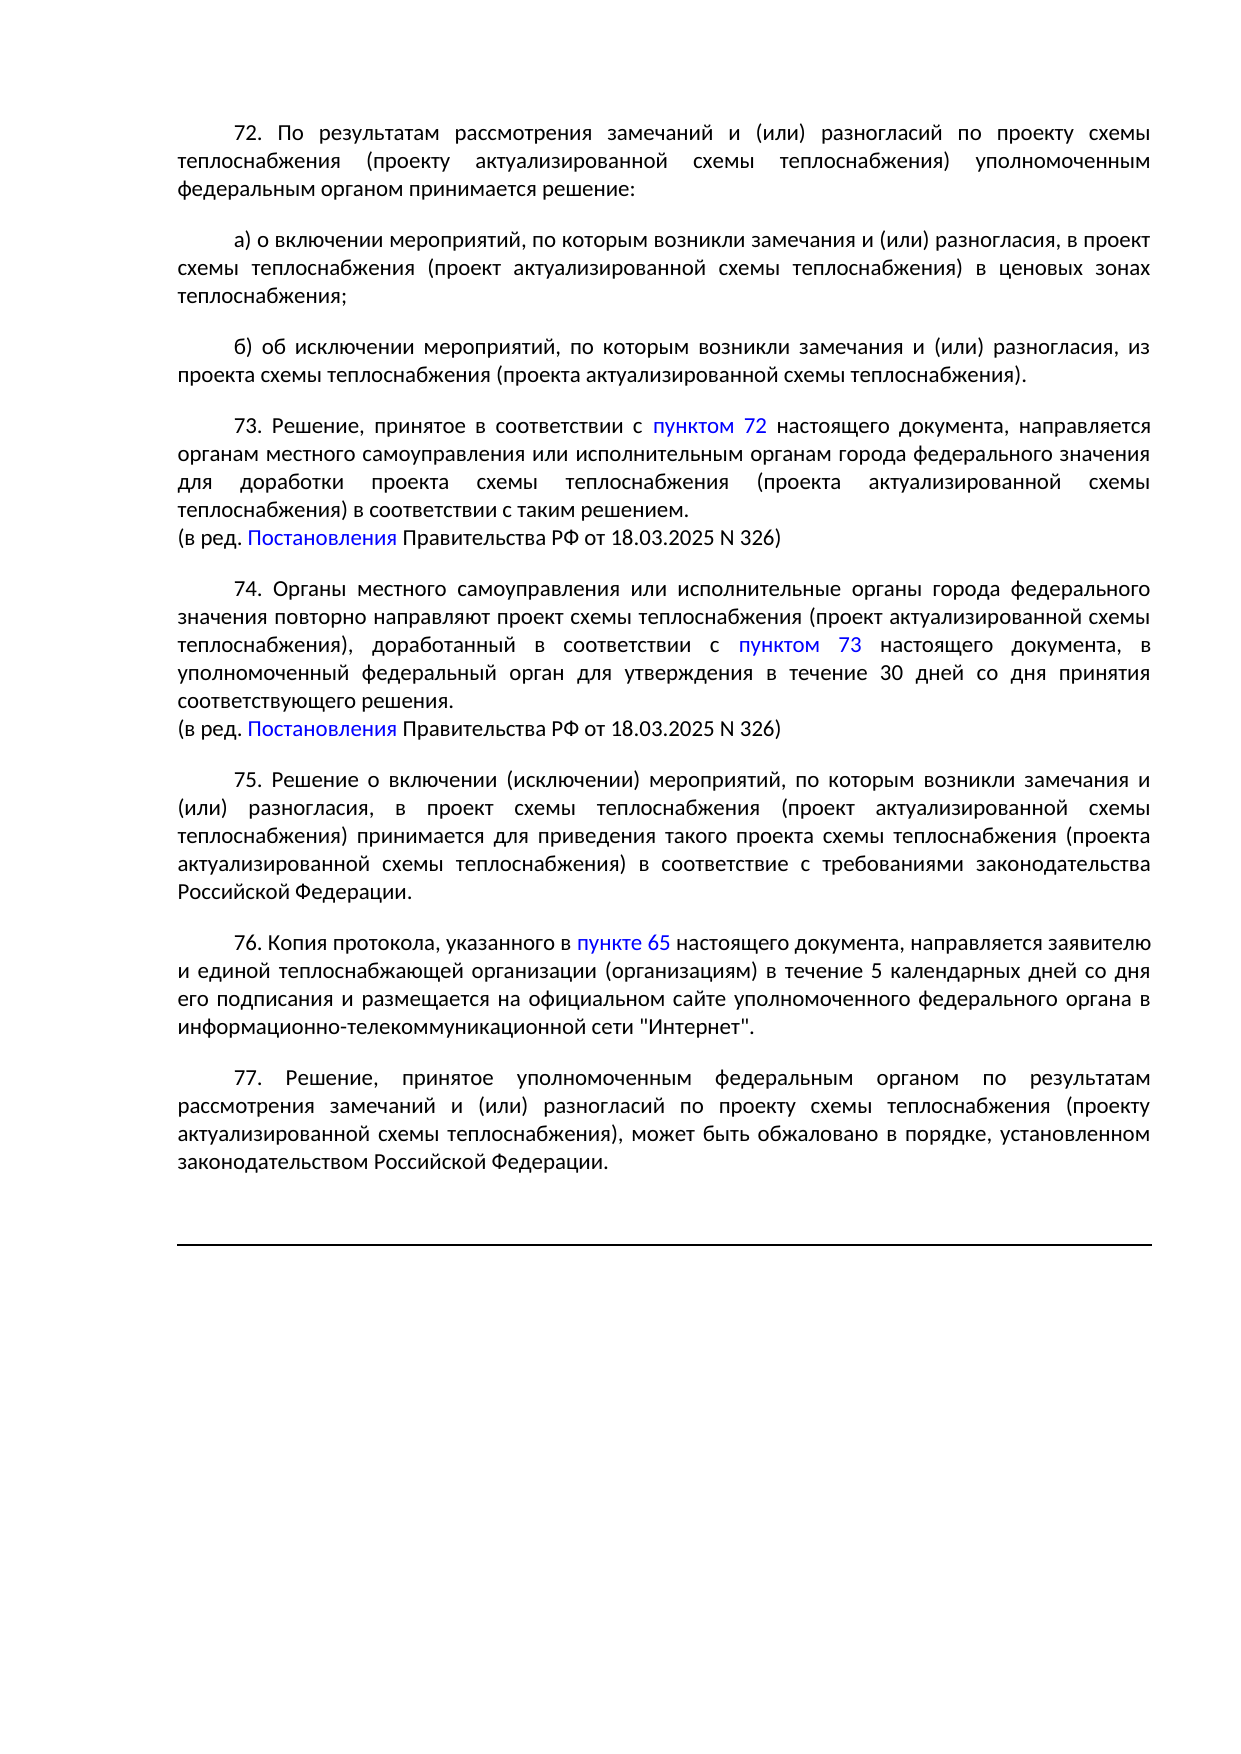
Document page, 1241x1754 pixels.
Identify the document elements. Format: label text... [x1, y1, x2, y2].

text а) о включении мероприятий, по которым возникли замечания и (или) разногласия, в проект схемы теплоснабжения (проект актуализированной схемы теплоснабжения) в ценовых зонах теплоснабжения; [177, 225, 1152, 309]
text (в ред. Постановления Правительства РФ от 18.03.2025 N 326) [177, 714, 1152, 742]
text 73. Решение, принятое в соответствии с пунктом 72 настоящего документа, направляется органам местного самоуправления или исполнительным органам города федерального значения для доработки проекта схемы теплоснабжения (проекта актуализированной схемы теплоснабжения) в соответствии с таким решением. [177, 411, 1152, 523]
text 77. Решение, принятое уполномоченным федеральным органом по результатам рассмотрения замечаний и (или) разногласий по проекту схемы теплоснабжения (проекту актуализированной схемы теплоснабжения), может быть обжаловано в порядке, установленном законодательством Российской Федерации. [177, 1063, 1152, 1175]
text 72. По результатам рассмотрения замечаний и (или) разногласий по проекту схемы теплоснабжения (проекту актуализированной схемы теплоснабжения) уполномоченным федеральным органом принимается решение: [177, 118, 1152, 202]
text (в ред. Постановления Правительства РФ от 18.03.2025 N 326) [177, 523, 1152, 551]
text 76. Копия протокола, указанного в пункте 65 настоящего документа, направляется заявителю и единой теплоснабжающей организации (организациям) в течение 5 календарных дней со дня его подписания и размещается на официальном сайте уполномоченного федерального органа в информационно-телекоммуникационной сети "Интернет". [177, 928, 1152, 1040]
text б) об исключении мероприятий, по которым возникли замечания и (или) разногласия, из проекта схемы теплоснабжения (проекта актуализированной схемы теплоснабжения). [177, 332, 1152, 388]
text 75. Решение о включении (исключении) мероприятий, по которым возникли замечания и (или) разногласия, в проект схемы теплоснабжения (проект актуализированной схемы теплоснабжения) принимается для приведения такого проекта схемы теплоснабжения (проекта актуализированной схемы теплоснабжения) в соответствие с требованиями законодательства Российской Федерации. [177, 765, 1152, 905]
text 74. Органы местного самоуправления или исполнительные органы города федерального значения повторно направляют проект схемы теплоснабжения (проект актуализированной схемы теплоснабжения), доработанный в соответствии с пунктом 73 настоящего документа, в уполномоченный федеральный орган для утверждения в течение 30 дней со дня принятия соответствующего решения. [177, 574, 1152, 714]
